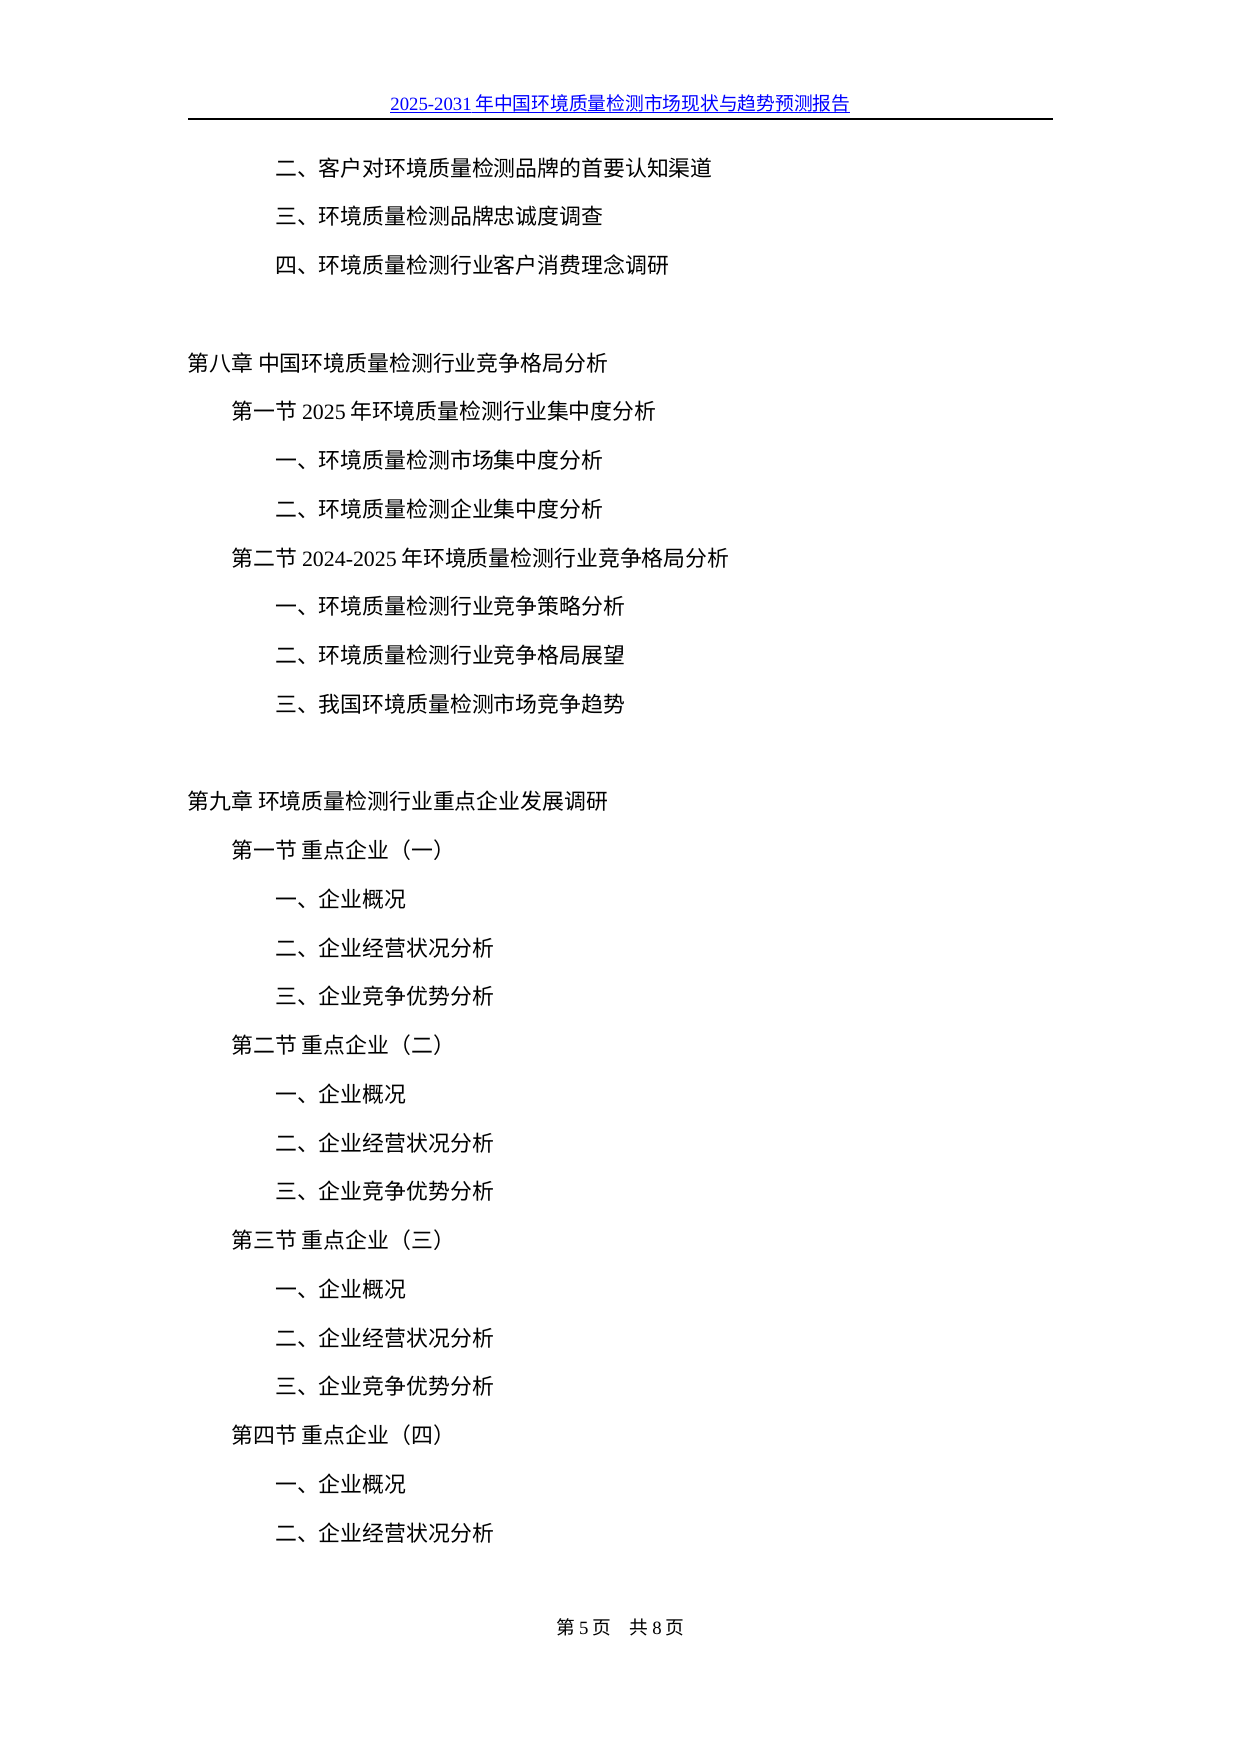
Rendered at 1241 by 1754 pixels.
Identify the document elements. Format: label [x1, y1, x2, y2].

text [187, 150, 1053, 1548]
